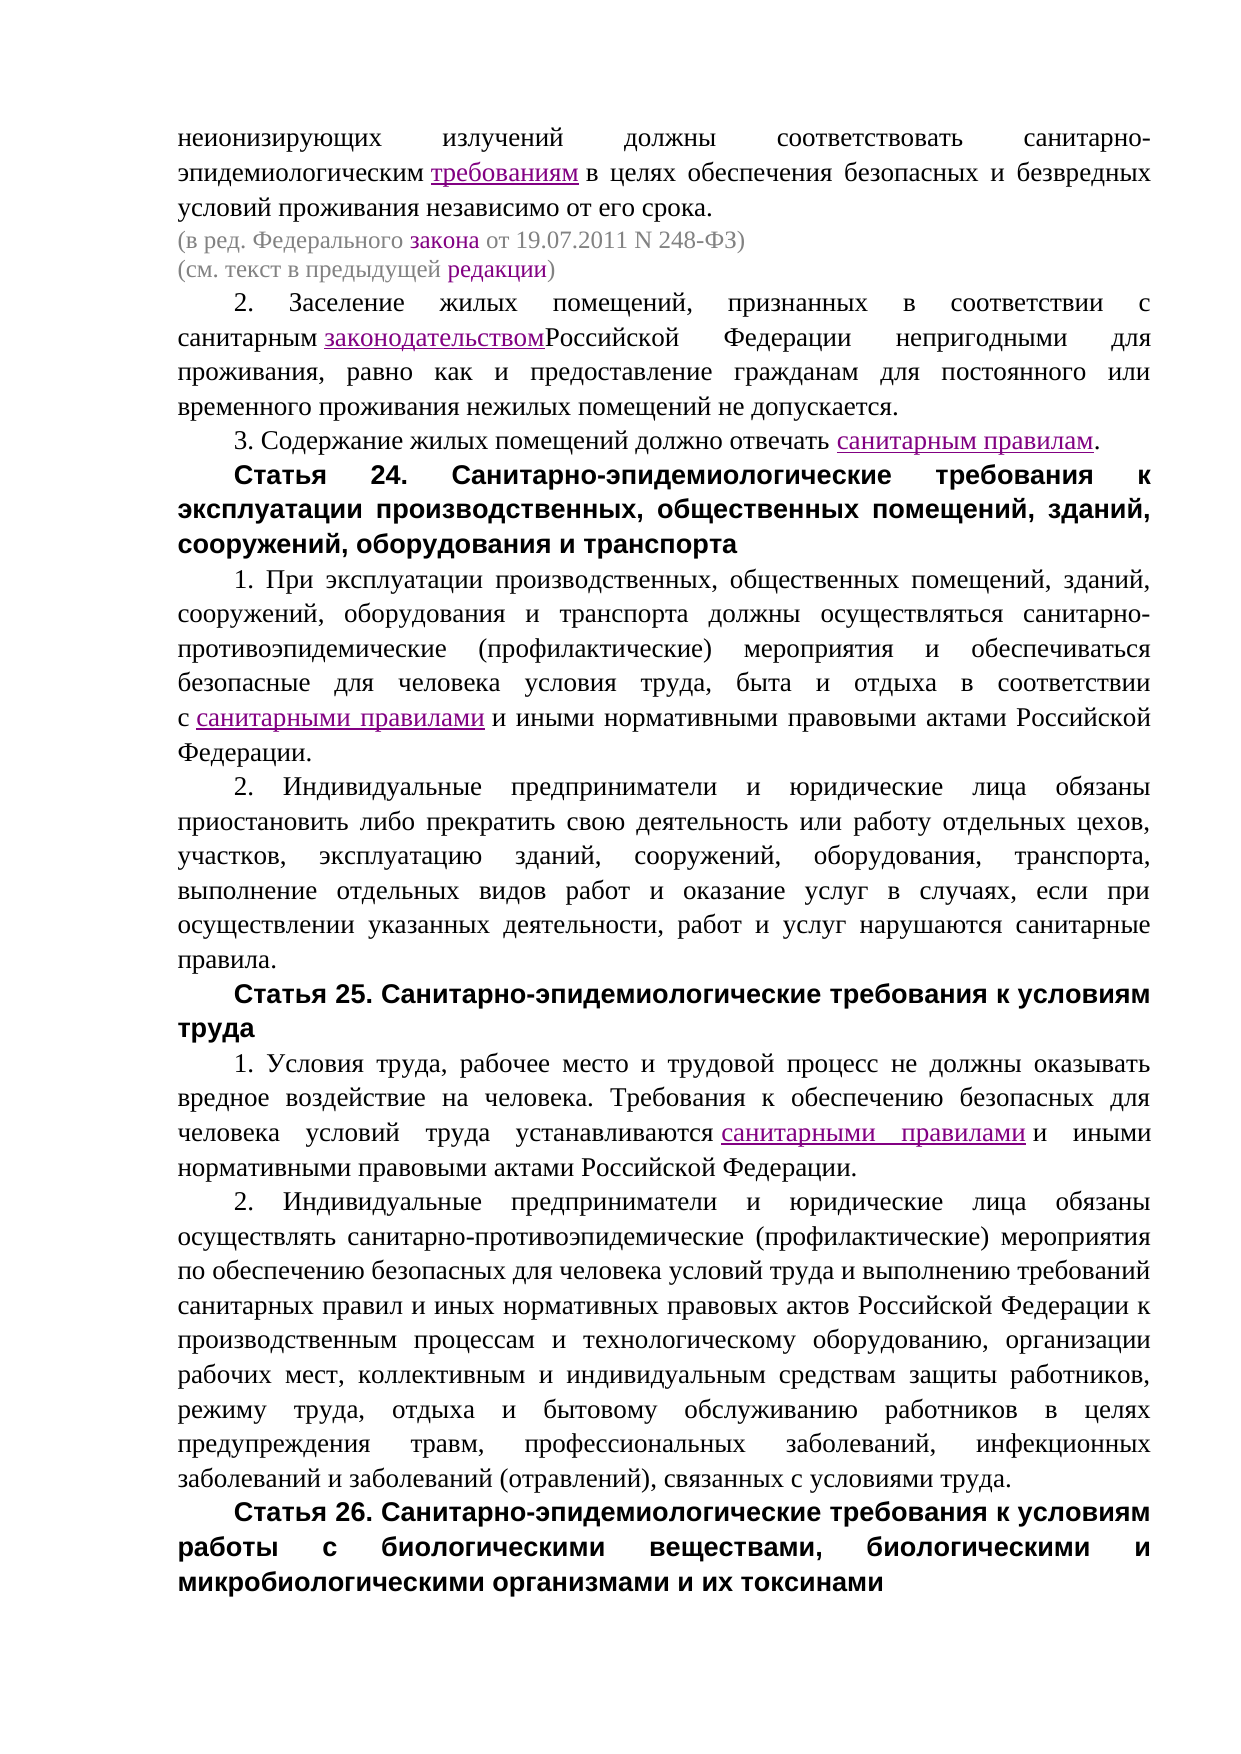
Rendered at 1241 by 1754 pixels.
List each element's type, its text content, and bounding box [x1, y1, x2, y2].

text (в ред. Федерального закона от 19.07.2011 N 248-ФЗ) [177, 222, 1152, 254]
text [177, 118, 1152, 222]
text 2. Индивидуальные предприниматели и юридические лица обязаны осуществлять санитарно-противоэпидемические (профилактические) мероприятия по обеспечению безопасных для человека условий труда и выполнению требований санитарных правил и иных нормативных правовых актов Российской Федерации к производственным процессам и технологическому оборудованию, организации рабочих мест, коллективным и индивидуальным средствам защиты работников, режиму труда, отдыха и бытовому обслуживанию работников в целях предупреждения травм, профессиональных заболеваний, инфекционных заболеваний и заболеваний (отравлений), связанных с условиями труда. [177, 1182, 1152, 1493]
text 2. Заселение жилых помещений, признанных в соответствии с санитарным законодательствомРоссийской Федерации непригодными для проживания, равно как и предоставление гражданам для постоянного или временного проживания нежилых помещений не допускается. [177, 283, 1152, 421]
text Статья 26. Санитарно-эпидемиологические требования к условиям работы с биологическими веществами, биологическими и микробиологическими организмами и их токсинами [177, 1493, 1152, 1597]
text Статья 24. Санитарно-эпидемиологические требования к эксплуатации производственных, общественных помещений, зданий, сооружений, оборудования и транспорта [177, 456, 1152, 559]
text Статья 25. Санитарно-эпидемиологические требования к условиям труда [177, 974, 1152, 1043]
text 1. При эксплуатации производственных, общественных помещений, зданий, сооружений, оборудования и транспорта должны осуществляться санитарно-противоэпидемические (профилактические) мероприятия и обеспечиваться безопасные для человека условия труда, быта и отдыха в соответствии с санитарными правилами и иными нормативными правовыми актами Российской Федерации. [177, 559, 1152, 767]
text 2. Индивидуальные предприниматели и юридические лица обязаны приостановить либо прекратить свою деятельность или работу отдельных цехов, участков, эксплуатацию зданий, сооружений, оборудования, транспорта, выполнение отдельных видов работ и оказание услуг в случаях, если при осуществлении указанных деятельности, работ и услуг нарушаются санитарные правила. [177, 767, 1152, 974]
text (см. текст в предыдущей редакции) [177, 254, 1152, 283]
text 1. Условия труда, рабочее место и трудовой процесс не должны оказывать вредное воздействие на человека. Требования к обеспечению безопасных для человека условий труда устанавливаются санитарными правилами и иными нормативными правовыми актами Российской Федерации. [177, 1043, 1152, 1182]
text 3. Содержание жилых помещений должно отвечать санитарным правилам. [177, 421, 1152, 456]
